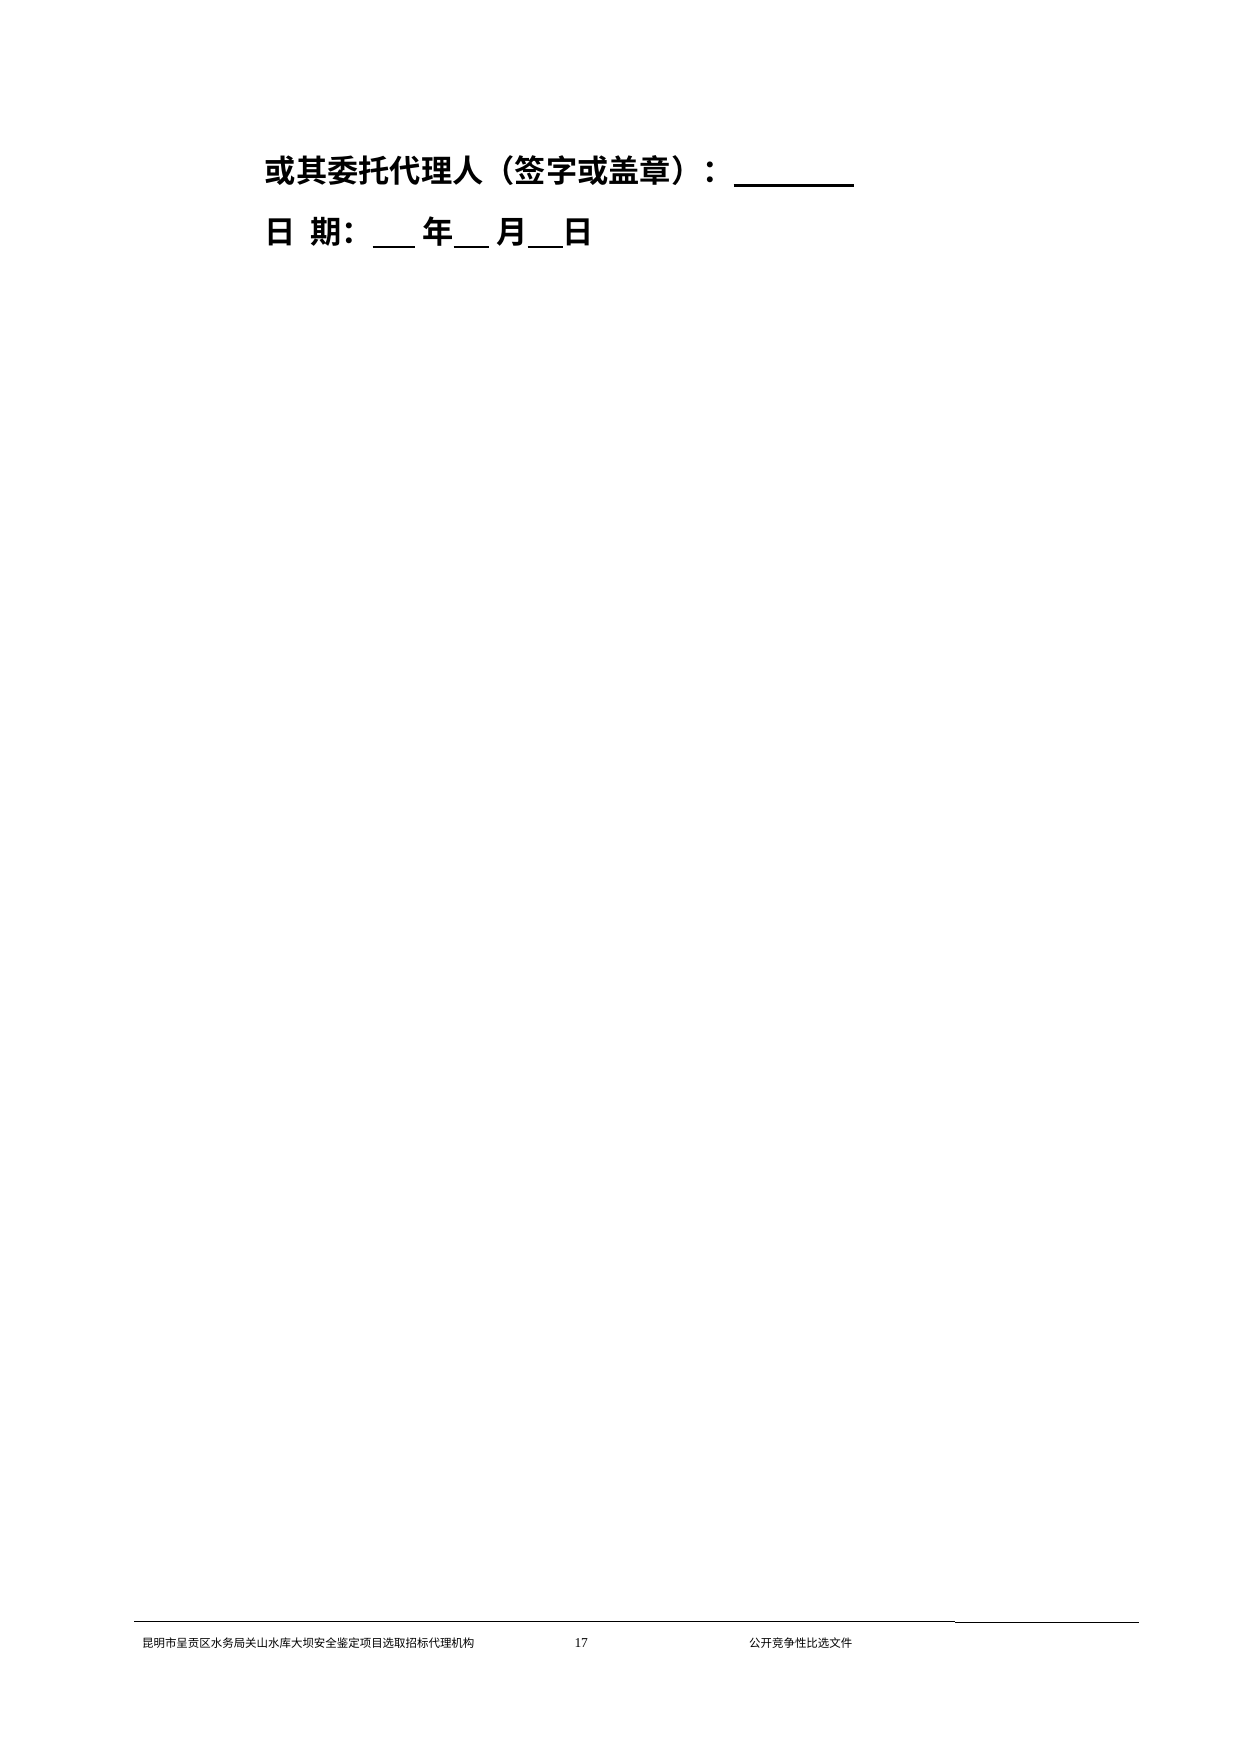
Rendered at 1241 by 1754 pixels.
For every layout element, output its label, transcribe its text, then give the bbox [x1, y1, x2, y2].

text 或其委托代理人（签字或盖章）： [142, 146, 1122, 191]
text 日 期： 年 月 日 [142, 207, 1122, 252]
